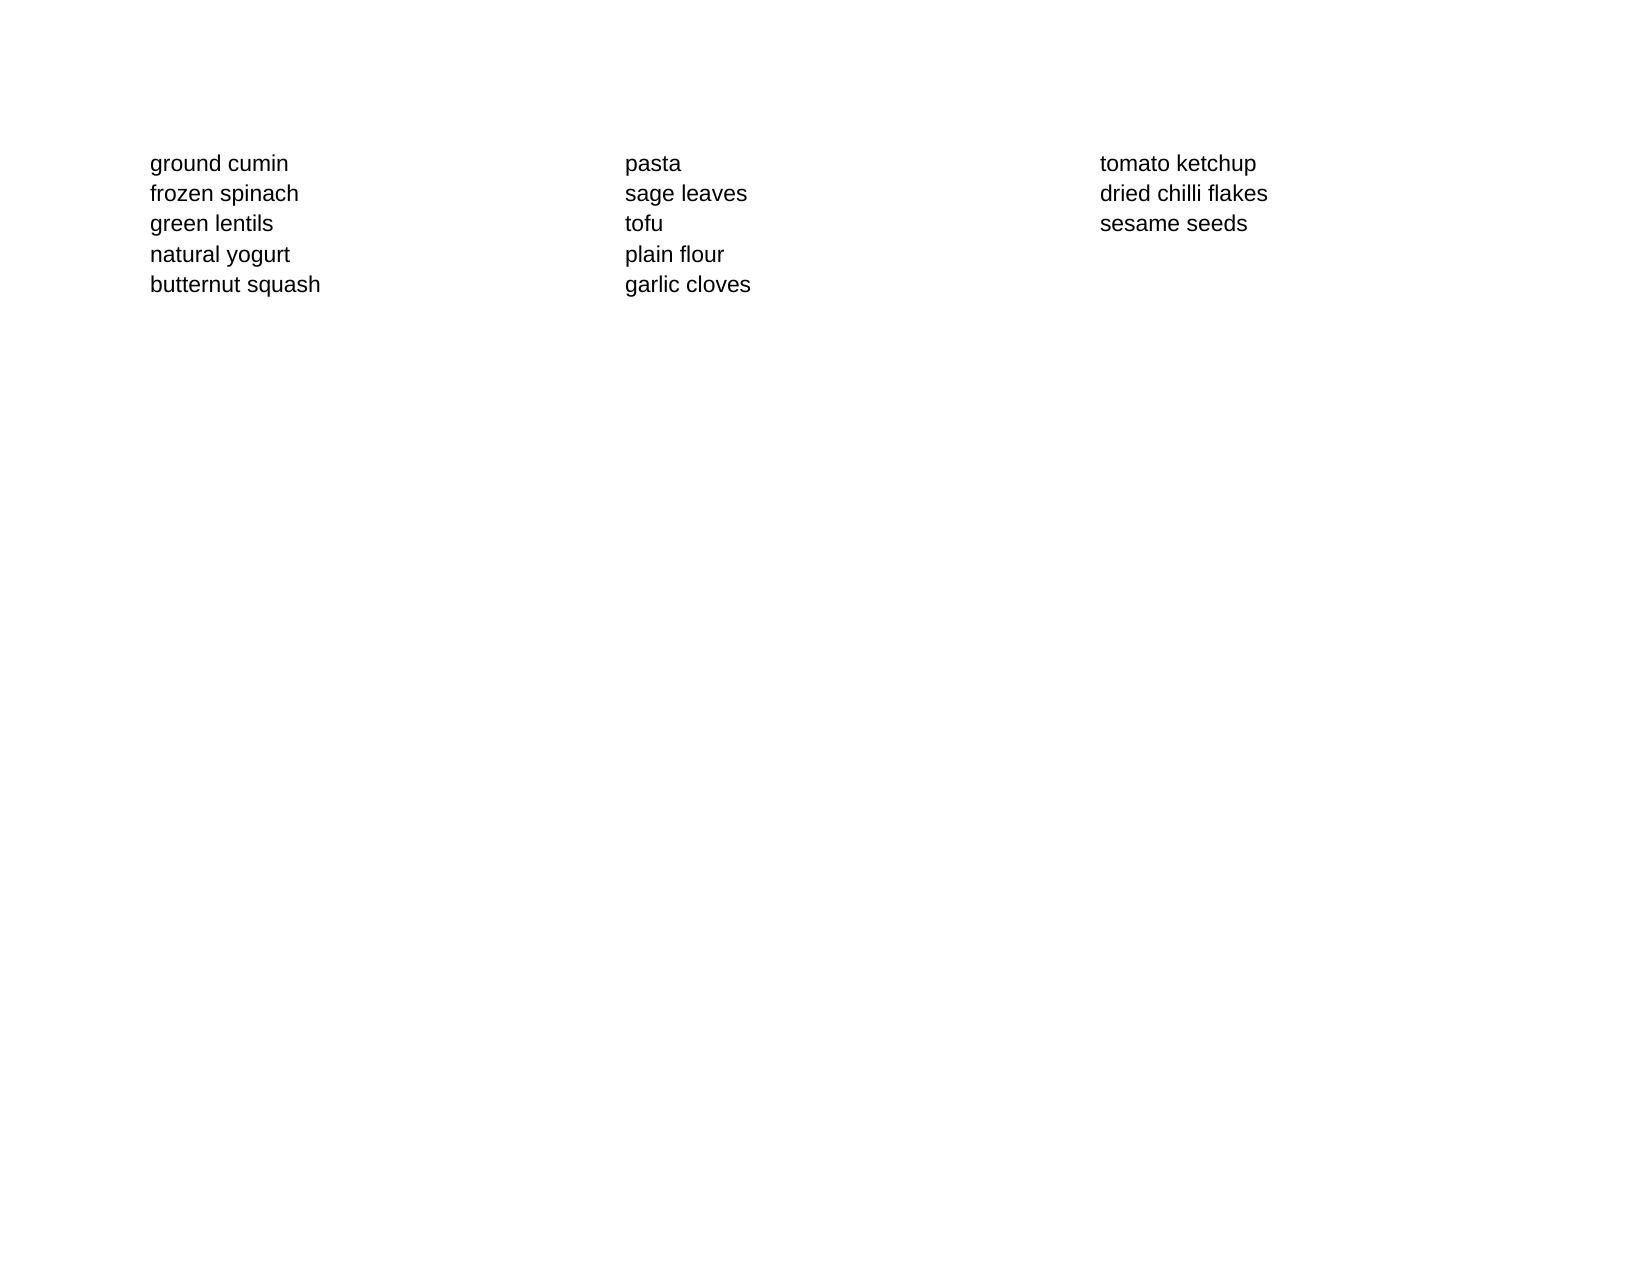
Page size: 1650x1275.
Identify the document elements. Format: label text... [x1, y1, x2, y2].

text tomato ketchup [1100, 150, 1500, 176]
text sage leaves [625, 180, 1025, 207]
text frozen spinach [150, 180, 550, 207]
text plain flour [625, 241, 1025, 267]
text dried chilli flakes [1100, 180, 1500, 207]
text sesame seeds [1100, 210, 1500, 237]
text natural yogurt [150, 241, 550, 267]
text garlic cloves [625, 271, 1025, 297]
text green lentils [150, 210, 550, 237]
text butternut squash [150, 271, 550, 297]
text pasta [625, 150, 1025, 176]
text tofu [625, 210, 1025, 237]
text ground cumin [150, 150, 550, 176]
